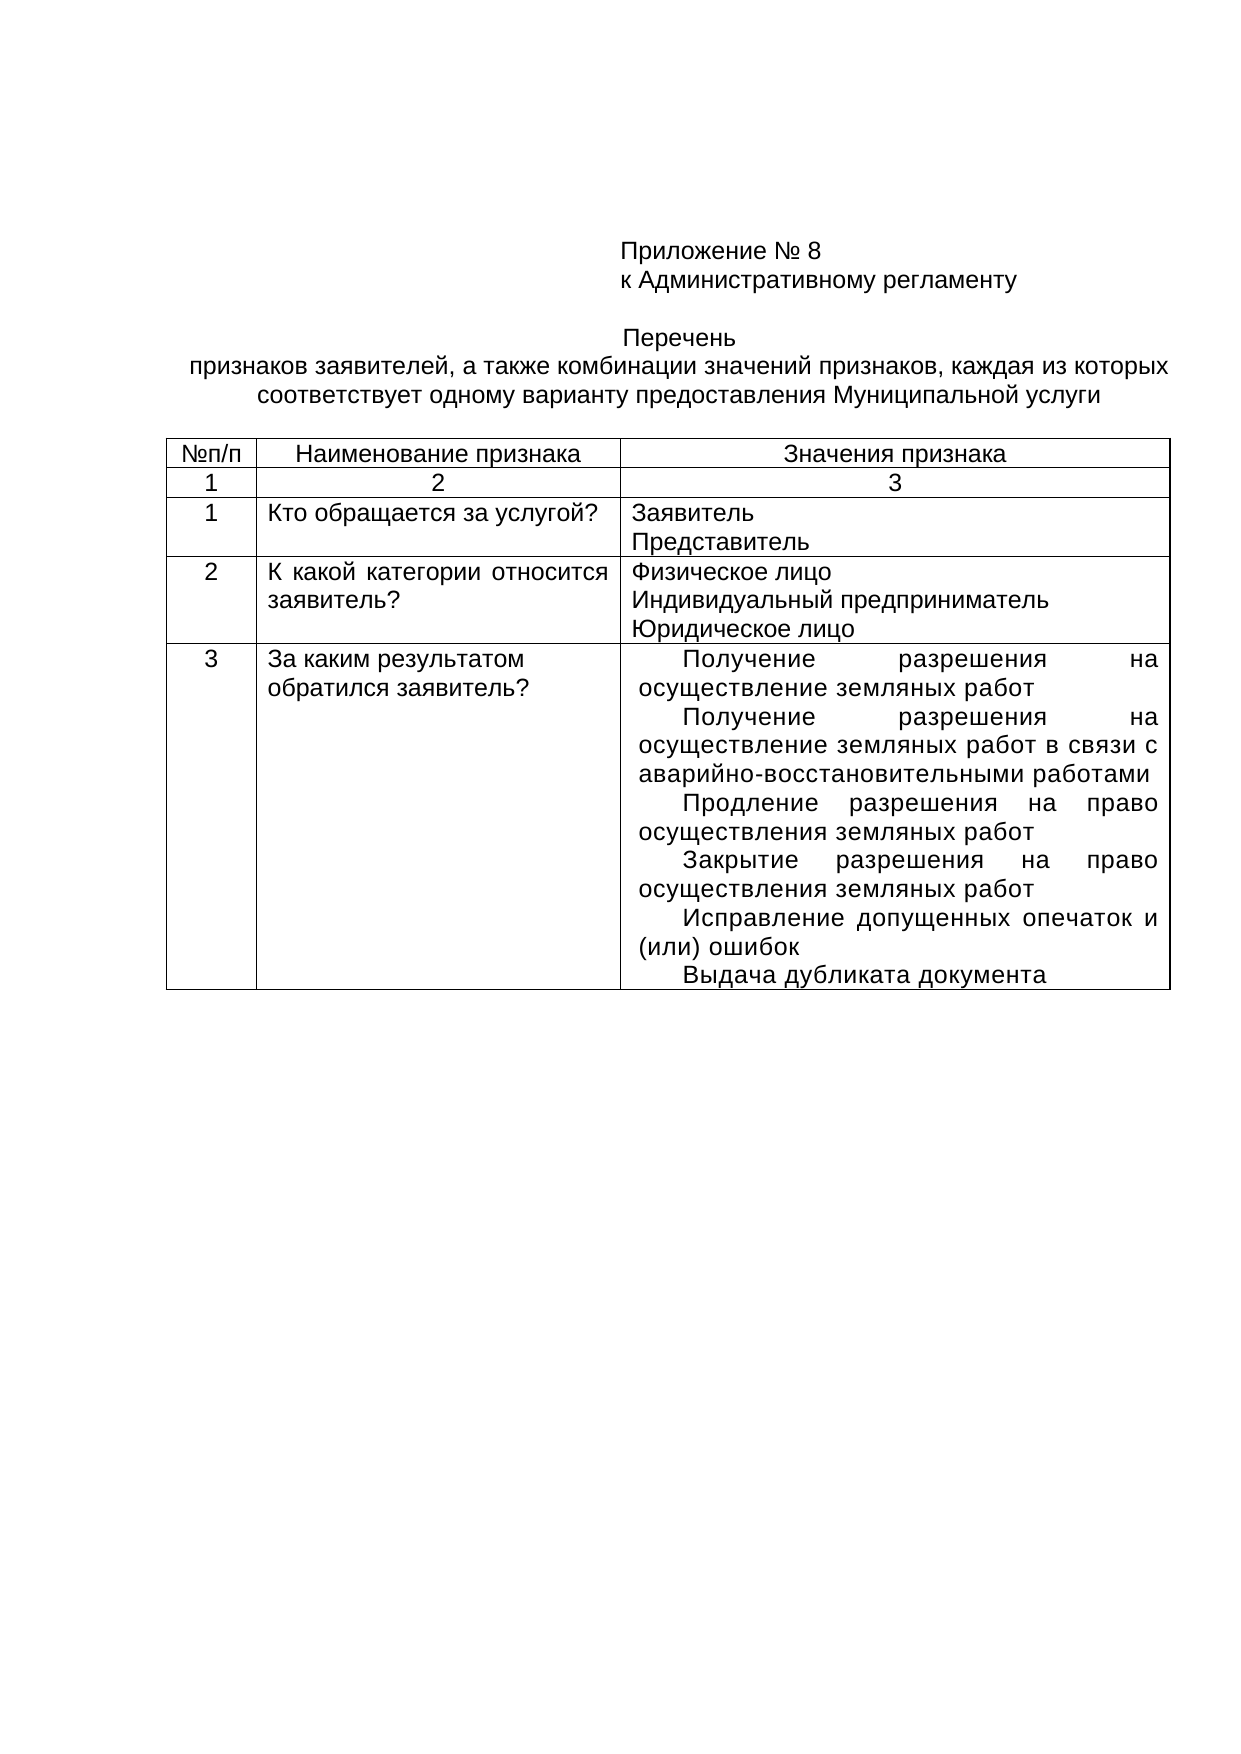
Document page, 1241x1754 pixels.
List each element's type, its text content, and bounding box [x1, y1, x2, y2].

text Приложение № 8 [620, 236, 1181, 265]
table_header Значения признака [621, 439, 1169, 467]
table_cell 3 [621, 468, 1169, 497]
table_cell 2 [167, 557, 256, 643]
table_cell 1 [167, 498, 256, 556]
table_cell 2 [257, 468, 620, 497]
table_cell За каким результатом обратился заявитель? [257, 644, 620, 989]
table_cell 1 [167, 468, 256, 497]
text Перечень [177, 322, 1181, 351]
table_cell Заявитель Представитель [621, 498, 1169, 556]
text к Административному регламенту [620, 265, 1181, 294]
text признаков заявителей, а также комбинации значений признаков, каждая из которых соответствует одному варианту предоставления Муниципальной услуги [177, 351, 1181, 409]
table_header Наименование признака [257, 439, 620, 467]
table_cell Кто обращается за услугой? [257, 498, 620, 556]
table_cell Физическое лицо Индивидуальный предприниматель Юридическое лицо [621, 557, 1169, 643]
table_cell 3 [167, 644, 256, 989]
table_header №п/п [167, 439, 256, 467]
table_cell К какой категории относится заявитель? [257, 557, 620, 643]
table_cell Получение разрешения на осуществление земляных работ Получение разрешения на осуществление земляных работ в связи с аварийно-восстановительными работами Продление разрешения на право осуществления земляных работ Закрытие разрешения на право осуществления земляных работ Исправление допущенных опечаток и (или) ошибок Выдача дубликата документа [621, 644, 1169, 989]
